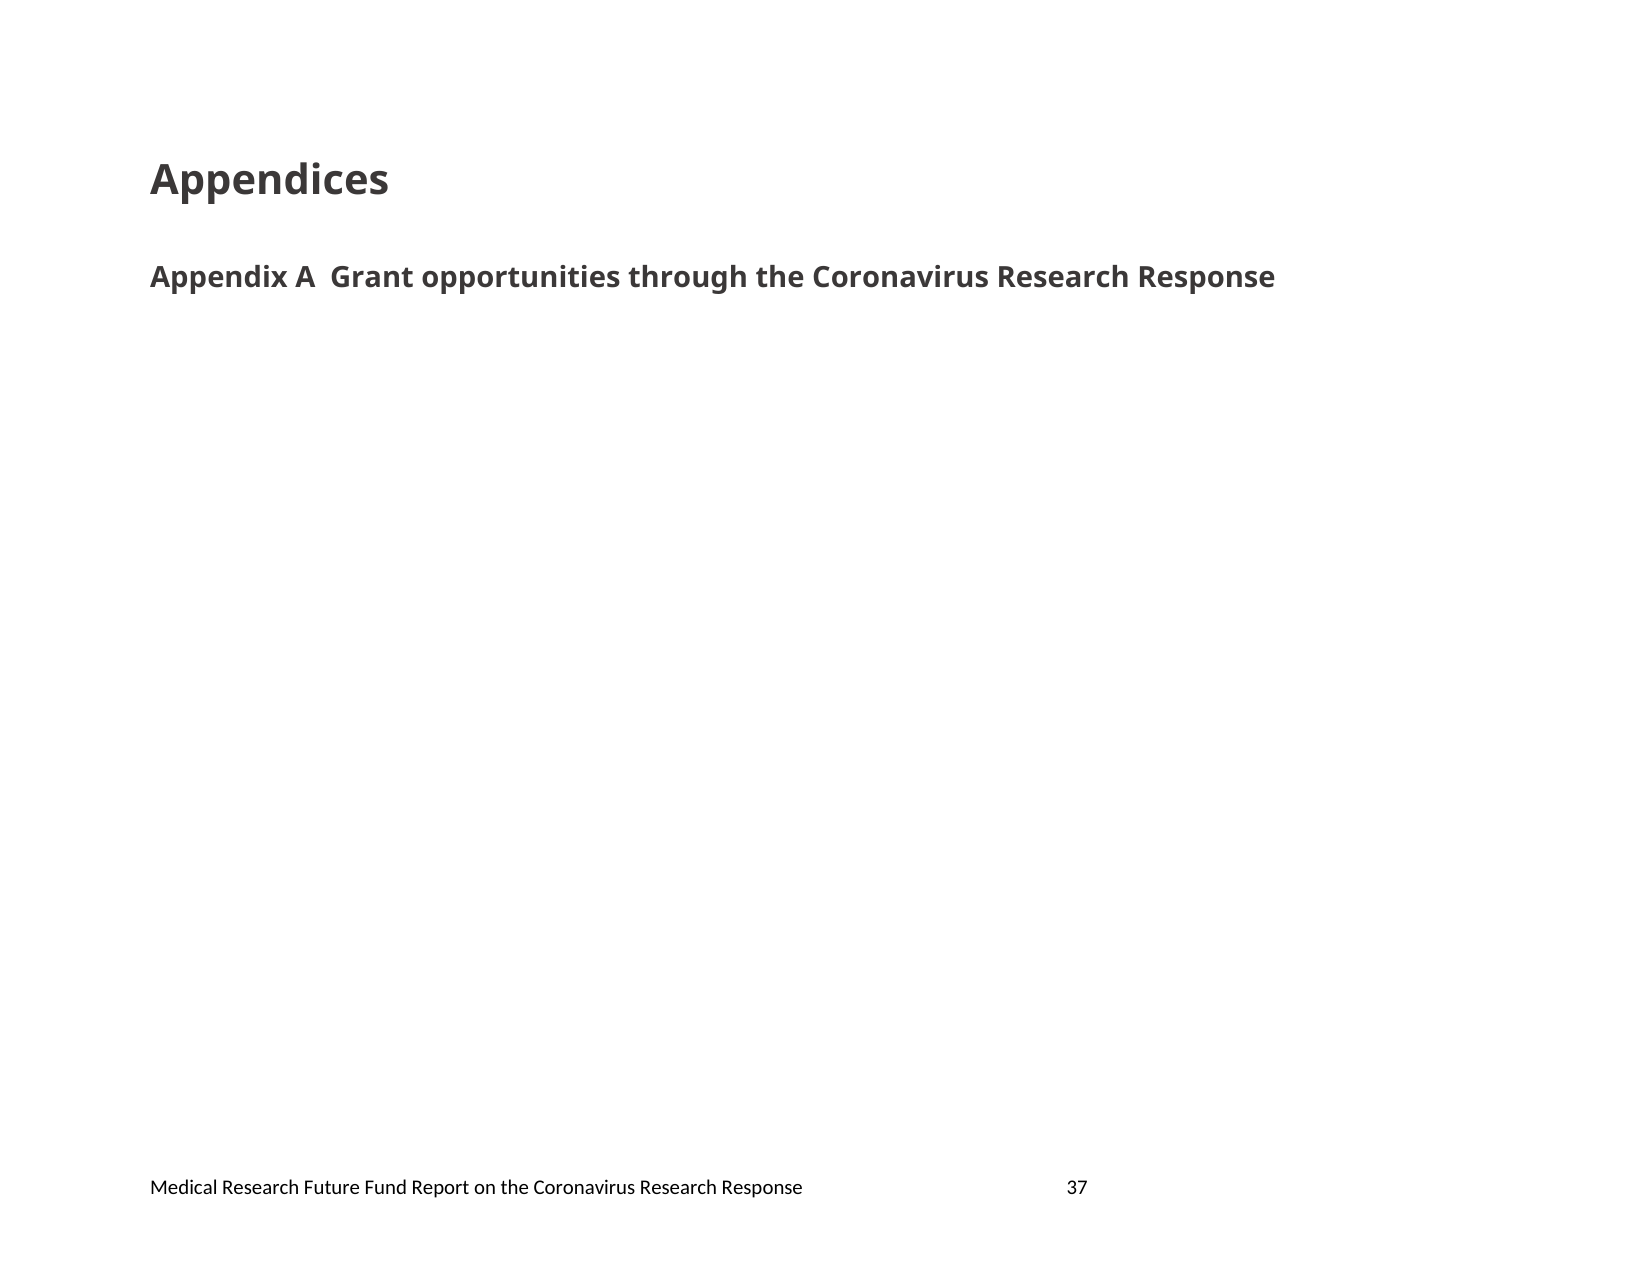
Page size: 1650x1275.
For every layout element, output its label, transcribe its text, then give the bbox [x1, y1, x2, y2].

subtitle Appendix A Grant opportunities through the Coronavirus Research Response [150, 257, 1500, 296]
subtitle Appendices [150, 150, 1500, 207]
